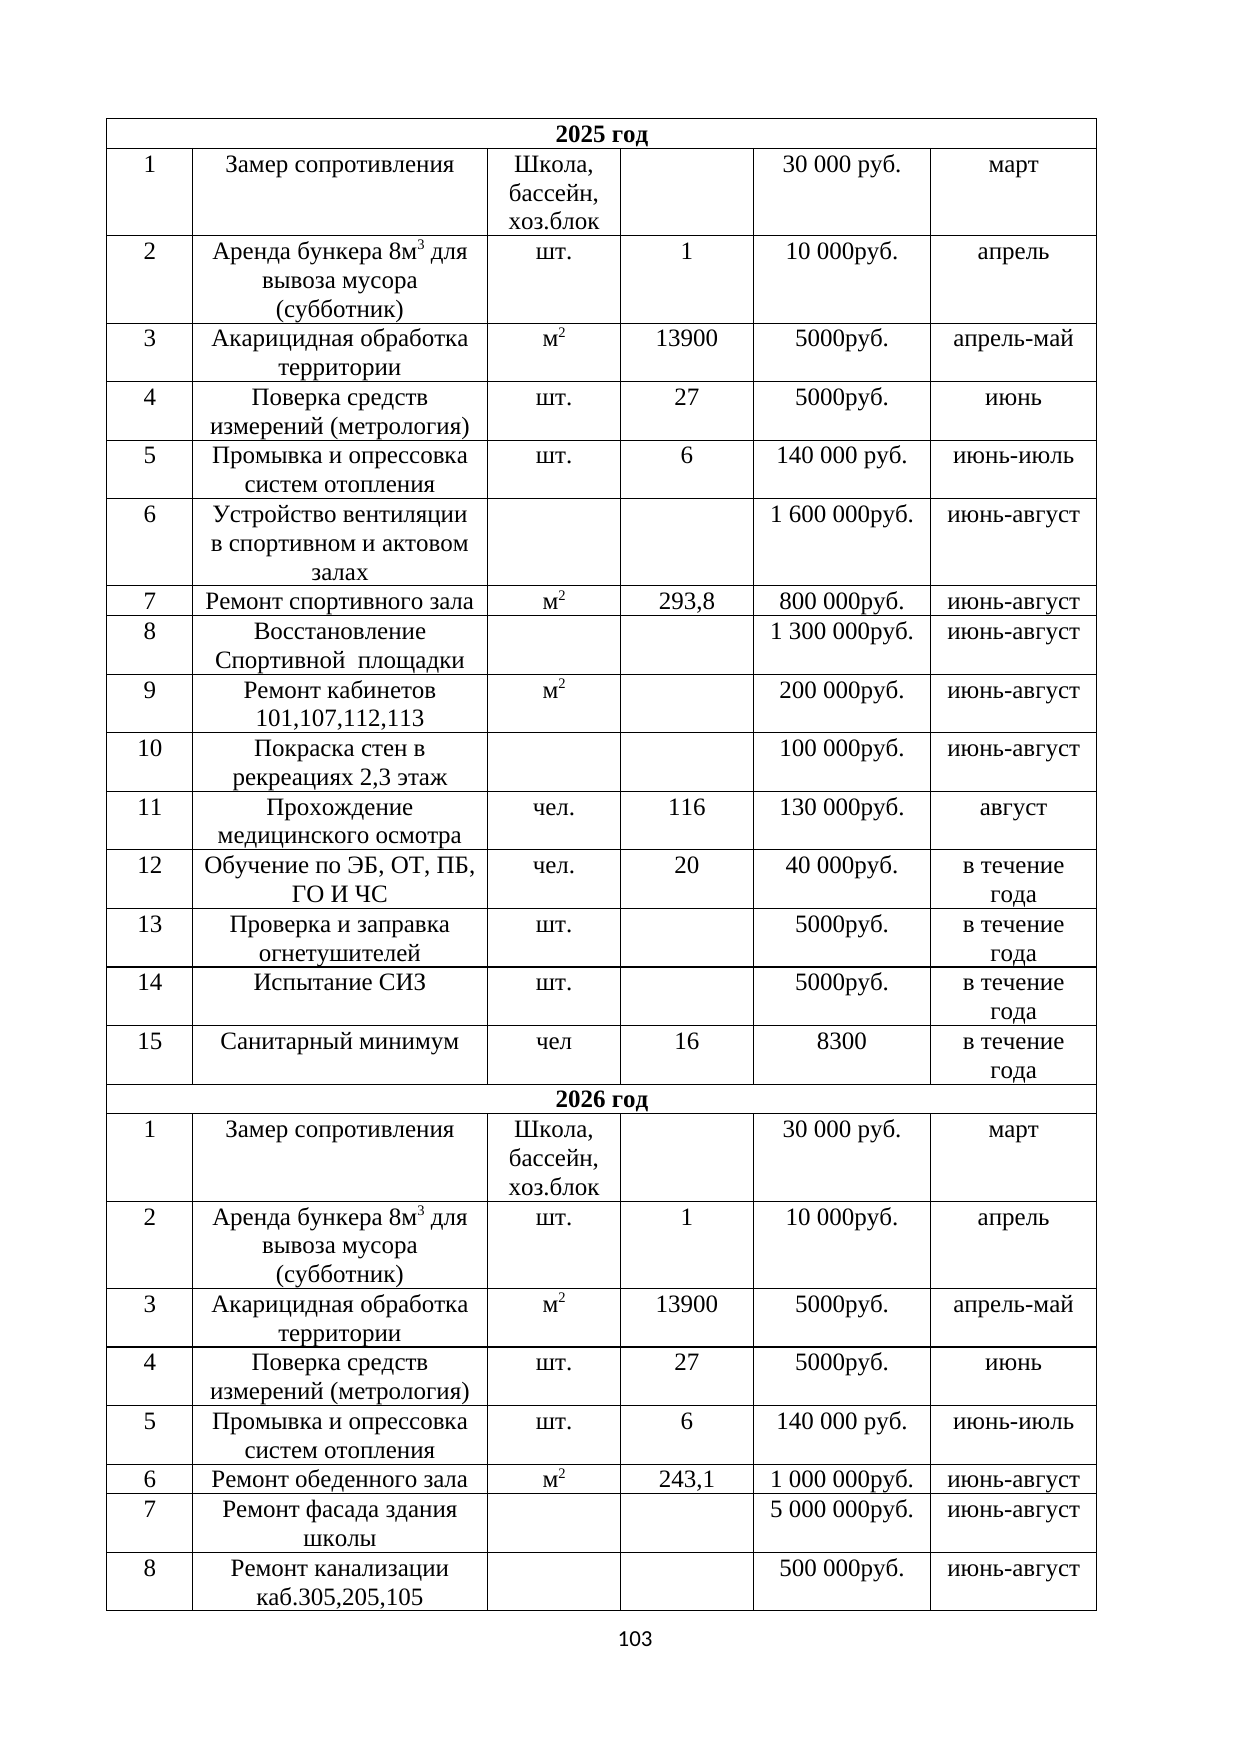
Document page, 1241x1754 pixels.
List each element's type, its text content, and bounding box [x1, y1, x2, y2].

table_cell [621, 149, 753, 235]
table_cell 5000руб. [754, 909, 930, 966]
table_cell июнь [931, 1348, 1096, 1405]
table_cell [488, 499, 620, 585]
table_cell в течение года [931, 968, 1096, 1025]
table_cell апрель [931, 236, 1096, 322]
table_cell 2 [107, 1202, 192, 1288]
table_cell 500 000руб. [754, 1553, 930, 1610]
table_cell 243,1 [621, 1465, 753, 1493]
table_cell июнь-август [931, 1553, 1096, 1610]
table_cell Санитарный минимум [193, 1026, 487, 1083]
table_cell Ремонт кабинетов 101,107,112,113 [193, 675, 487, 732]
table_cell 13900 [621, 1289, 753, 1346]
table_cell 140 000 руб. [754, 1406, 930, 1463]
table_cell 27 [621, 1348, 753, 1405]
table_cell Замер сопротивления [193, 1114, 487, 1201]
table_cell 200 000руб. [754, 675, 930, 732]
table_cell июнь-август [931, 616, 1096, 674]
table_cell м2 [488, 1289, 620, 1346]
table_cell Аренда бункера 8м3 для вывоза мусора (субботник) [193, 1202, 487, 1288]
table_cell шт. [488, 909, 620, 966]
table_cell 6 [621, 441, 753, 498]
table_cell 14 [107, 968, 192, 1025]
table_cell 10 000руб. [754, 236, 930, 322]
table_cell Прохождение медицинского осмотра [193, 792, 487, 849]
table_cell 5000руб. [754, 968, 930, 1025]
table_cell 130 000руб. [754, 792, 930, 849]
table_cell [488, 1494, 620, 1552]
table_cell 6 [107, 499, 192, 585]
table_cell м2 [488, 586, 620, 615]
table_cell 116 [621, 792, 753, 849]
table_cell Обучение по ЭБ, ОТ, ПБ, ГО И ЧС [193, 850, 487, 908]
table_cell 800 000руб. [754, 586, 930, 615]
table_cell июнь-август [931, 1465, 1096, 1493]
table_cell апрель-май [931, 1289, 1096, 1346]
table_cell 5 [107, 441, 192, 498]
table_cell [621, 909, 753, 966]
table_cell 3 [107, 1289, 192, 1346]
table_cell [621, 1114, 753, 1201]
table_cell апрель [931, 1202, 1096, 1288]
table_cell 40 000руб. [754, 850, 930, 908]
table_cell 9 [107, 675, 192, 732]
table_cell м2 [488, 675, 620, 732]
table_cell 1 300 000руб. [754, 616, 930, 674]
table_cell чел [488, 1026, 620, 1083]
table_cell Ремонт канализации каб.305,205,105 [193, 1553, 487, 1610]
table_cell [488, 616, 620, 674]
table_cell [488, 733, 620, 791]
table_cell 1 [107, 1114, 192, 1201]
table_cell 7 [107, 586, 192, 615]
table_cell 5 [107, 1406, 192, 1463]
table_cell 27 [621, 382, 753, 439]
table_cell март [931, 149, 1096, 235]
table_cell [621, 968, 753, 1025]
table_cell Покраска стен в рекреациях 2,3 этаж [193, 733, 487, 791]
table_cell [621, 675, 753, 732]
table_cell Поверка средств измерений (метрология) [193, 1348, 487, 1405]
table_cell 8 [107, 1553, 192, 1610]
table_cell 140 000 руб. [754, 441, 930, 498]
table_cell июнь [931, 382, 1096, 439]
table_cell Школа, бассейн, хоз.блок [488, 149, 620, 235]
table_cell чел. [488, 792, 620, 849]
table_cell Устройство вентиляции в спортивном и актовом залах [193, 499, 487, 585]
table_cell 5000руб. [754, 1289, 930, 1346]
table_cell чел. [488, 850, 620, 908]
table_cell июнь-август [931, 586, 1096, 615]
table_cell 1 [107, 149, 192, 235]
table_cell 1 [621, 236, 753, 322]
table_cell Ремонт фасада здания школы [193, 1494, 487, 1552]
table_cell 30 000 руб. [754, 149, 930, 235]
table_cell [621, 499, 753, 585]
table_cell 2 [107, 236, 192, 322]
table_cell 5000руб. [754, 382, 930, 439]
table_cell шт. [488, 968, 620, 1025]
table_cell Замер сопротивления [193, 149, 487, 235]
table_cell 3 [107, 324, 192, 381]
table_cell 10 000руб. [754, 1202, 930, 1288]
table_cell 5 000 000руб. [754, 1494, 930, 1552]
table_cell 2026 год [107, 1085, 1096, 1113]
table_cell 5000руб. [754, 1348, 930, 1405]
table_cell [621, 1553, 753, 1610]
table_cell 4 [107, 1348, 192, 1405]
table_cell в течение года [931, 850, 1096, 908]
table_cell 11 [107, 792, 192, 849]
table_cell Ремонт обеденного зала [193, 1465, 487, 1493]
table_cell 8300 [754, 1026, 930, 1083]
table_cell 6 [107, 1465, 192, 1493]
table_cell 7 [107, 1494, 192, 1552]
table_cell Восстановление Спортивной площадки [193, 616, 487, 674]
table_cell июнь-август [931, 1494, 1096, 1552]
table_cell 1 600 000руб. [754, 499, 930, 585]
table_cell Проверка и заправка огнетушителей [193, 909, 487, 966]
table_cell в течение года [931, 909, 1096, 966]
table_cell Акарицидная обработка территории [193, 1289, 487, 1346]
table_cell шт. [488, 382, 620, 439]
table_cell 5000руб. [754, 324, 930, 381]
table_cell 293,8 [621, 586, 753, 615]
table_cell 30 000 руб. [754, 1114, 930, 1201]
table_cell [488, 1553, 620, 1610]
table_cell шт. [488, 1348, 620, 1405]
table_cell март [931, 1114, 1096, 1201]
table_cell 10 [107, 733, 192, 791]
table_cell 12 [107, 850, 192, 908]
table_cell 16 [621, 1026, 753, 1083]
table_cell 8 [107, 616, 192, 674]
table_cell шт. [488, 1202, 620, 1288]
table_cell июнь-июль [931, 1406, 1096, 1463]
table_cell апрель-май [931, 324, 1096, 381]
table_cell 13900 [621, 324, 753, 381]
table_cell в течение года [931, 1026, 1096, 1083]
table_cell [621, 616, 753, 674]
table_cell Школа, бассейн, хоз.блок [488, 1114, 620, 1201]
table_header 2025 год [107, 119, 1096, 148]
table_cell 4 [107, 382, 192, 439]
table_cell [621, 733, 753, 791]
table_cell июнь-август [931, 733, 1096, 791]
table_cell июнь-август [931, 499, 1096, 585]
table_cell шт. [488, 236, 620, 322]
table_cell шт. [488, 441, 620, 498]
table_cell июнь-июль [931, 441, 1096, 498]
table_cell Ремонт спортивного зала [193, 586, 487, 615]
table_cell 1 [621, 1202, 753, 1288]
table_cell август [931, 792, 1096, 849]
table_cell 15 [107, 1026, 192, 1083]
table_cell 100 000руб. [754, 733, 930, 791]
table_cell 6 [621, 1406, 753, 1463]
table_cell [621, 1494, 753, 1552]
table_cell м2 [488, 1465, 620, 1493]
table_cell Поверка средств измерений (метрология) [193, 382, 487, 439]
table_cell шт. [488, 1406, 620, 1463]
table_cell м2 [488, 324, 620, 381]
table_cell Испытание СИЗ [193, 968, 487, 1025]
table_cell Промывка и опрессовка систем отопления [193, 1406, 487, 1463]
table_cell 1 000 000руб. [754, 1465, 930, 1493]
table_cell Промывка и опрессовка систем отопления [193, 441, 487, 498]
table_cell Аренда бункера 8м3 для вывоза мусора (субботник) [193, 236, 487, 322]
table_cell июнь-август [931, 675, 1096, 732]
table_cell 20 [621, 850, 753, 908]
table_cell Акарицидная обработка территории [193, 324, 487, 381]
table_cell 13 [107, 909, 192, 966]
